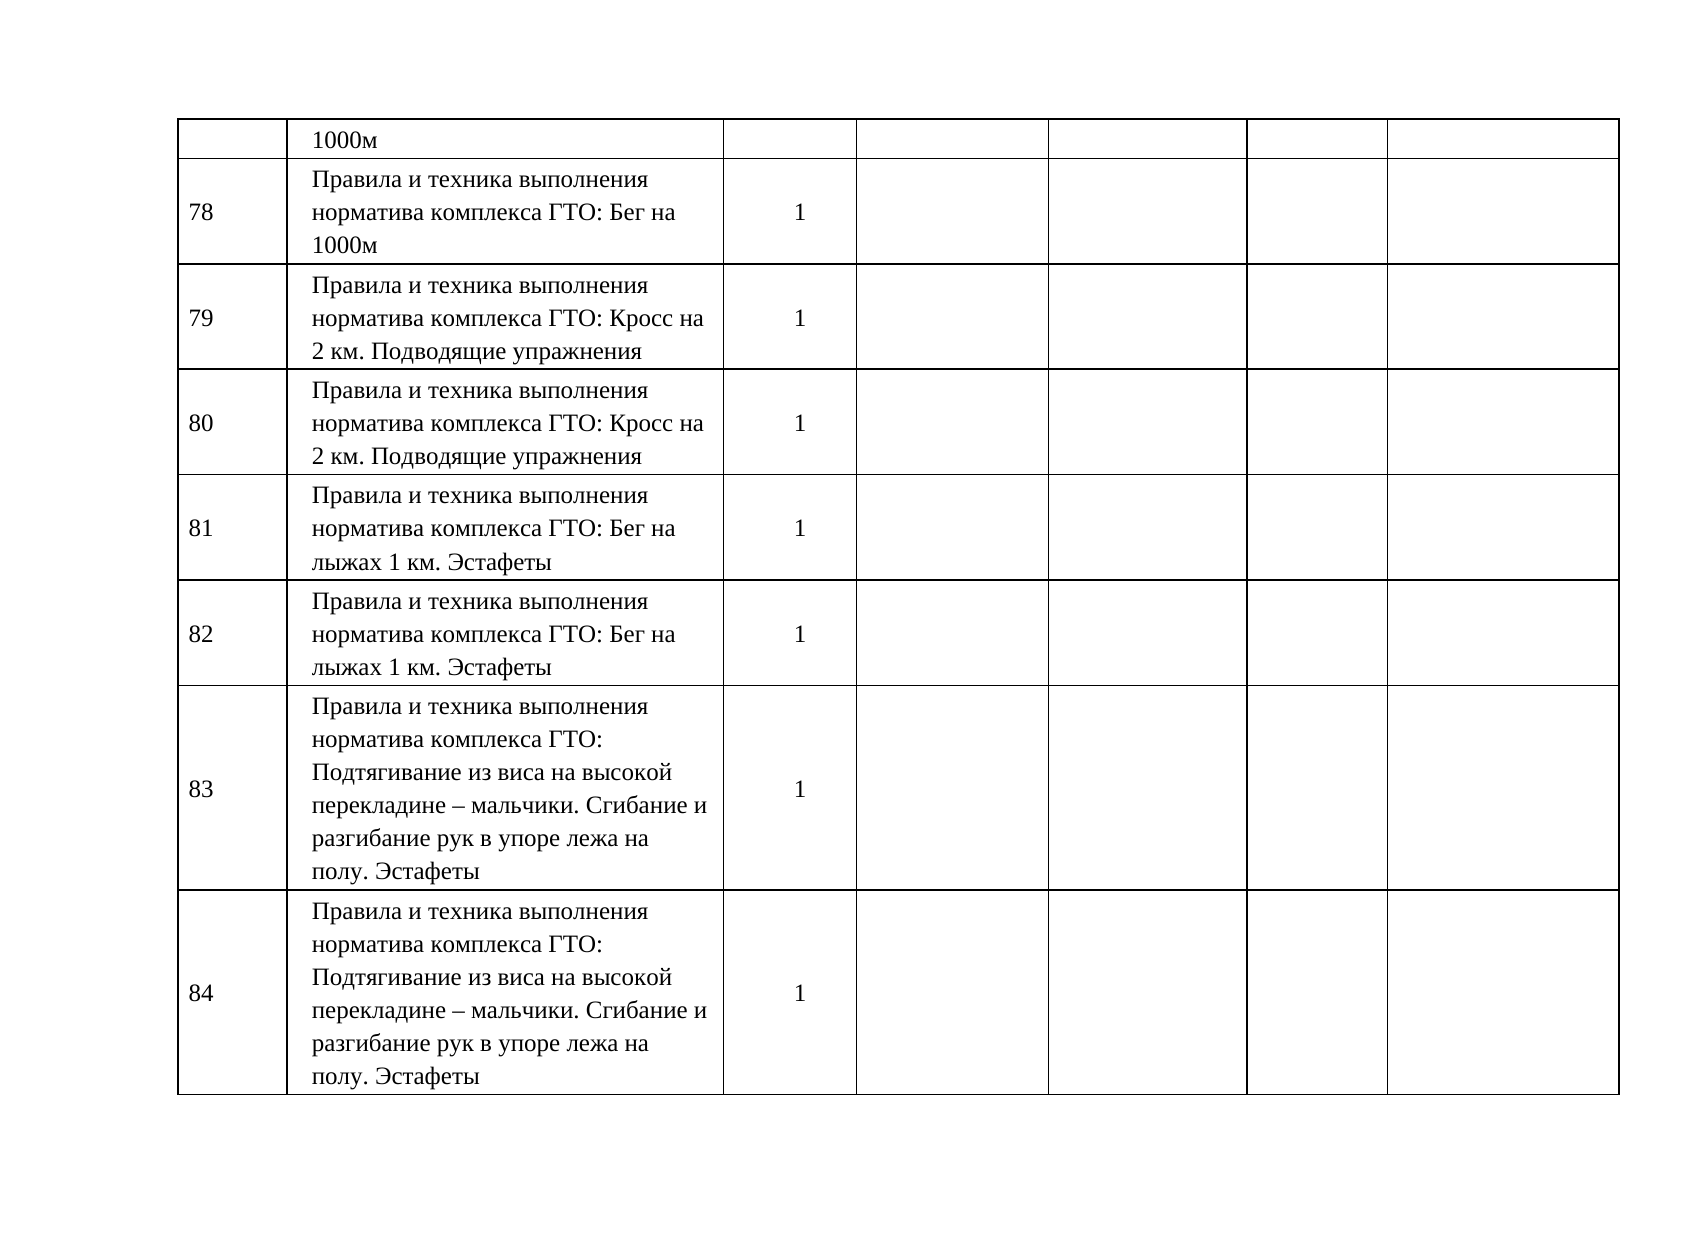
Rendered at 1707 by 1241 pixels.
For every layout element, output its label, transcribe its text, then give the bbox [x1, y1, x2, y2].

table_cell [1388, 686, 1618, 889]
table_cell [857, 370, 1048, 474]
table_cell [1248, 159, 1387, 263]
table_cell [1049, 891, 1246, 1093]
table_cell [1248, 581, 1387, 684]
table_cell 80 [179, 370, 286, 474]
table_cell [857, 475, 1048, 579]
table_cell [857, 265, 1048, 368]
table_cell [1388, 159, 1618, 263]
table_cell Правила и техника выполнения норматива комплекса ГТО: Бег на лыжах 1 км. Эстафеты [288, 475, 723, 579]
table_cell [1388, 475, 1618, 579]
table_cell [1049, 581, 1246, 684]
table_cell 1 [724, 891, 856, 1093]
table_cell 1 [724, 686, 856, 889]
table_cell [857, 891, 1048, 1093]
table_cell 83 [179, 686, 286, 889]
table_cell [1388, 120, 1618, 157]
table_cell [1388, 581, 1618, 684]
table_cell 1 [724, 265, 856, 368]
table_cell [1248, 120, 1387, 157]
table_cell 77 [179, 120, 286, 157]
table_cell 84 [179, 891, 286, 1093]
table_cell [1248, 686, 1387, 889]
table_cell [1049, 265, 1246, 368]
table_cell [1049, 475, 1246, 579]
table_cell Правила и техника выполнения норматива комплекса ГТО: Подтягивание из виса на высокой перекладине – мальчики. Сгибание и разгибание рук в упоре лежа на полу. Эстафеты [288, 891, 723, 1093]
table_cell [857, 581, 1048, 684]
table_cell [1248, 370, 1387, 474]
table_cell 1 [724, 475, 856, 579]
table_cell Правила и техника выполнения норматива комплекса ГТО: Кросс на 2 км. Подводящие упражнения [288, 265, 723, 368]
table_cell [1388, 891, 1618, 1093]
table_cell 82 [179, 581, 286, 684]
table_cell 79 [179, 265, 286, 368]
table_cell 78 [179, 159, 286, 263]
table_cell [1388, 370, 1618, 474]
table_cell [1049, 159, 1246, 263]
table_cell 1 [724, 370, 856, 474]
table_cell [1388, 265, 1618, 368]
table_cell [1248, 265, 1387, 368]
table_cell 1 [724, 120, 856, 157]
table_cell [288, 120, 723, 157]
table_cell [1049, 370, 1246, 474]
table_cell Правила и техника выполнения норматива комплекса ГТО: Бег на лыжах 1 км. Эстафеты [288, 581, 723, 684]
table_cell [1248, 891, 1387, 1093]
table_cell 1 [724, 581, 856, 684]
table_cell [857, 120, 1048, 157]
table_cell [288, 159, 723, 263]
table_cell 81 [179, 475, 286, 579]
table_cell Правила и техника выполнения норматива комплекса ГТО: Кросс на 2 км. Подводящие упражнения [288, 370, 723, 474]
table_cell [1049, 120, 1246, 157]
table_cell Правила и техника выполнения норматива комплекса ГТО: Подтягивание из виса на высокой перекладине – мальчики. Сгибание и разгибание рук в упоре лежа на полу. Эстафеты [288, 686, 723, 889]
table_cell [857, 159, 1048, 263]
table_cell 1 [724, 159, 856, 263]
table_cell [857, 686, 1048, 889]
table_cell [1248, 475, 1387, 579]
table_cell [1049, 686, 1246, 889]
